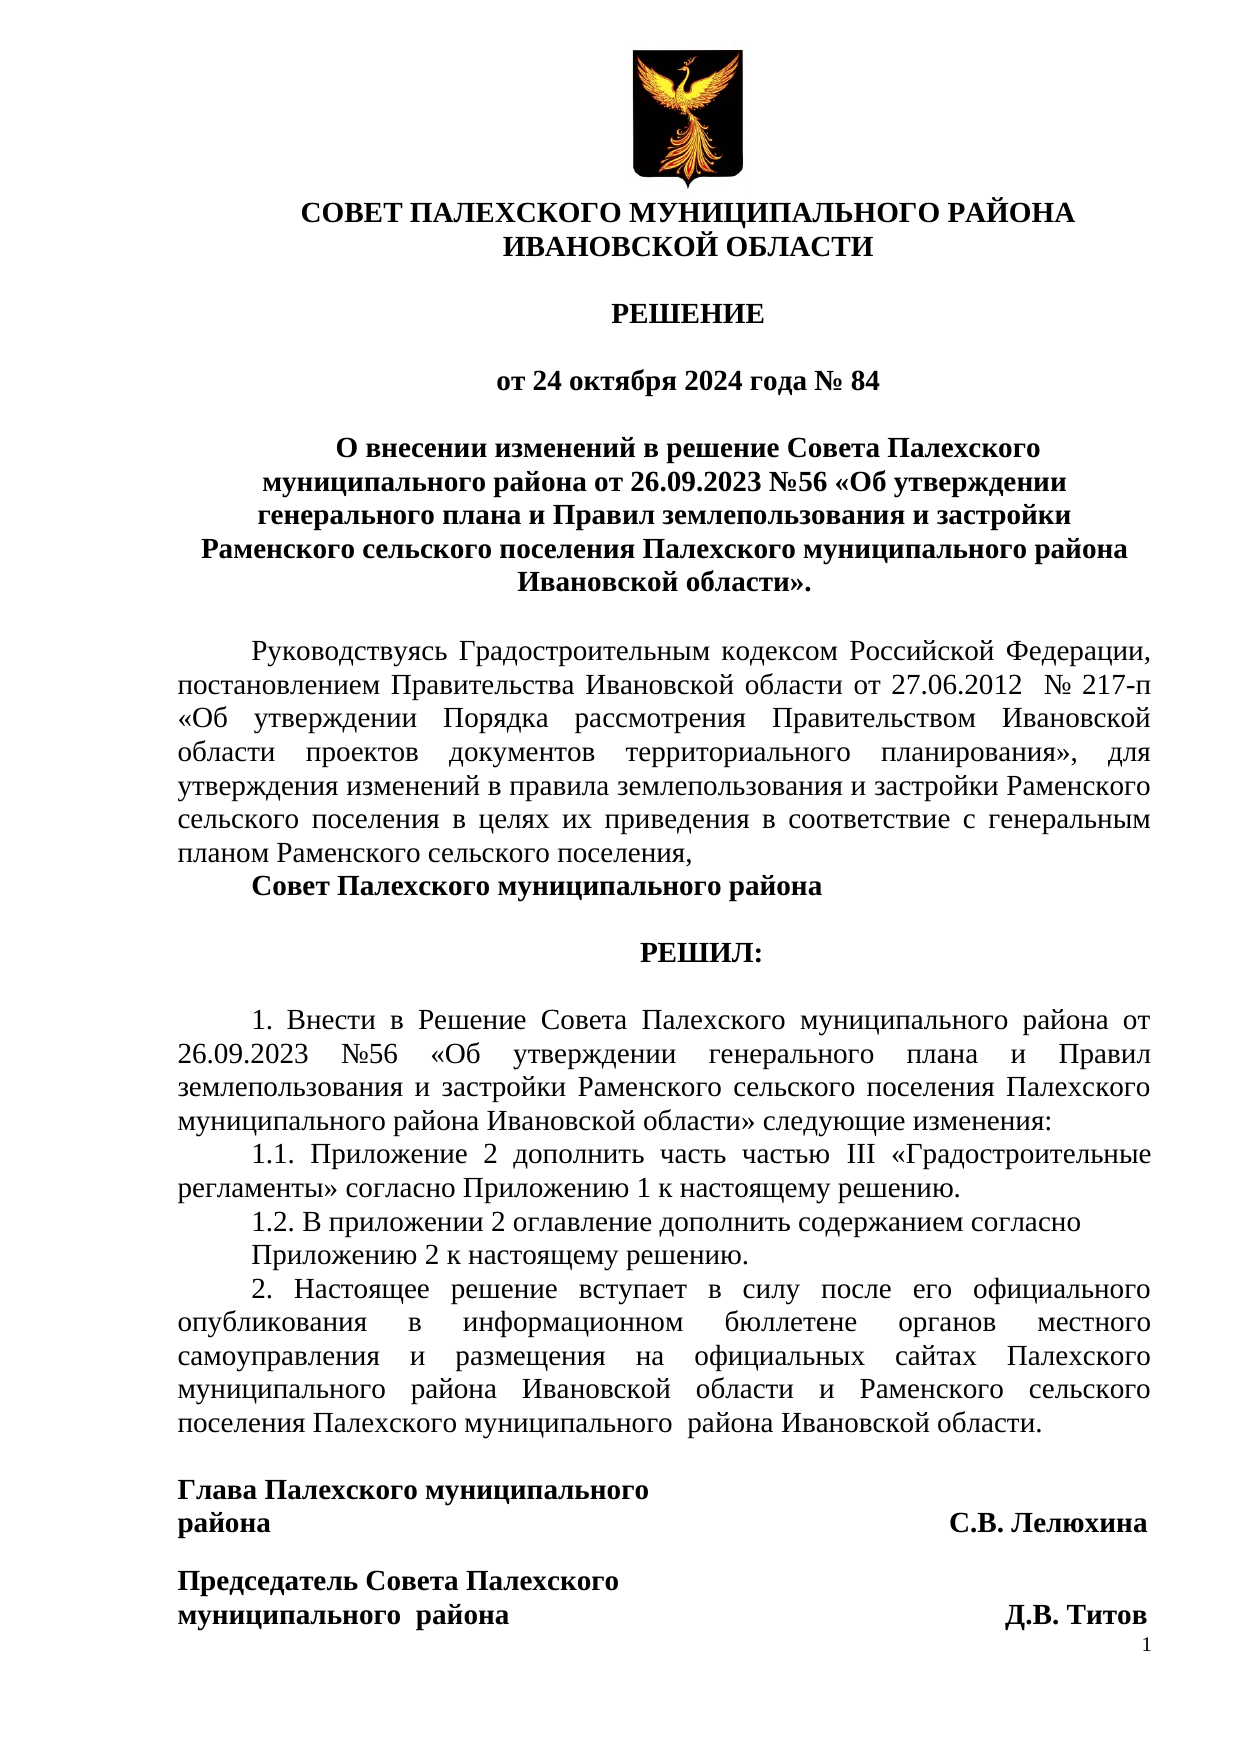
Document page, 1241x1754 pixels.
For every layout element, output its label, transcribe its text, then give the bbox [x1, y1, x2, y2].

title СОВЕТ ПАЛЕХСКОГО МУНИЦИПАЛЬНОГО РАЙОНА [177, 195, 1152, 229]
text муниципального района Д.В. Титов [177, 1597, 1152, 1630]
text Приложению 2 к настоящему решению. [177, 1237, 1152, 1271]
picture [624, 44, 753, 196]
title РЕШЕНИЕ [177, 296, 1152, 329]
title ИВАНОВСКОЙ ОБЛАСТИ [177, 229, 1152, 262]
text 1. Внести в Решение Совета Палехского муниципального района от 26.09.2023 №56 «Об утверждении генерального плана и Правил землепользования и застройки Раменского сельского поселения Палехского муниципального района Ивановской области» следующие изменения: [177, 1002, 1152, 1137]
text Совет Палехского муниципального района [177, 868, 1152, 902]
title О внесении изменений в решение Совета Палехского муниципального района от 26.09.2023 №56 «Об утверждении генерального плана и Правил землепользования и застройки Раменского сельского поселения Палехского муниципального района Ивановской области». [177, 430, 1152, 598]
text 1.1. Приложение 2 дополнить часть частью III «Градостроительные регламенты» согласно Приложению 1 к настоящему решению. [177, 1137, 1152, 1204]
text Председатель Совета Палехского [177, 1563, 1152, 1597]
text РЕШИЛ: [177, 935, 1152, 969]
text Руководствуясь Градостроительным кодексом Российской Федерации, постановлением Правительства Ивановской области от 27.06.2012 № 217-п «Об утверждении Порядка рассмотрения Правительством Ивановской области проектов документов территориального планирования», для утверждения изменений в правила землепользования и застройки Раменского сельского поселения в целях их приведения в соответствие с генеральным планом Раменского сельского поселения, [177, 633, 1152, 868]
title от 24 октября 2024 года № 84 [177, 363, 1152, 397]
text Глава Палехского муниципального [177, 1472, 1152, 1506]
text района С.В. Лелюхина [177, 1506, 1152, 1539]
text 2. Настоящее решение вступает в силу после его официального опубликования в информационном бюллетене органов местного самоуправления и размещения на официальных сайтах Палехского муниципального района Ивановской области и Раменского сельского поселения Палехского муниципального района Ивановской области. [177, 1271, 1152, 1438]
text 1.2. В приложении 2 оглавление дополнить содержанием согласно [177, 1204, 1152, 1237]
